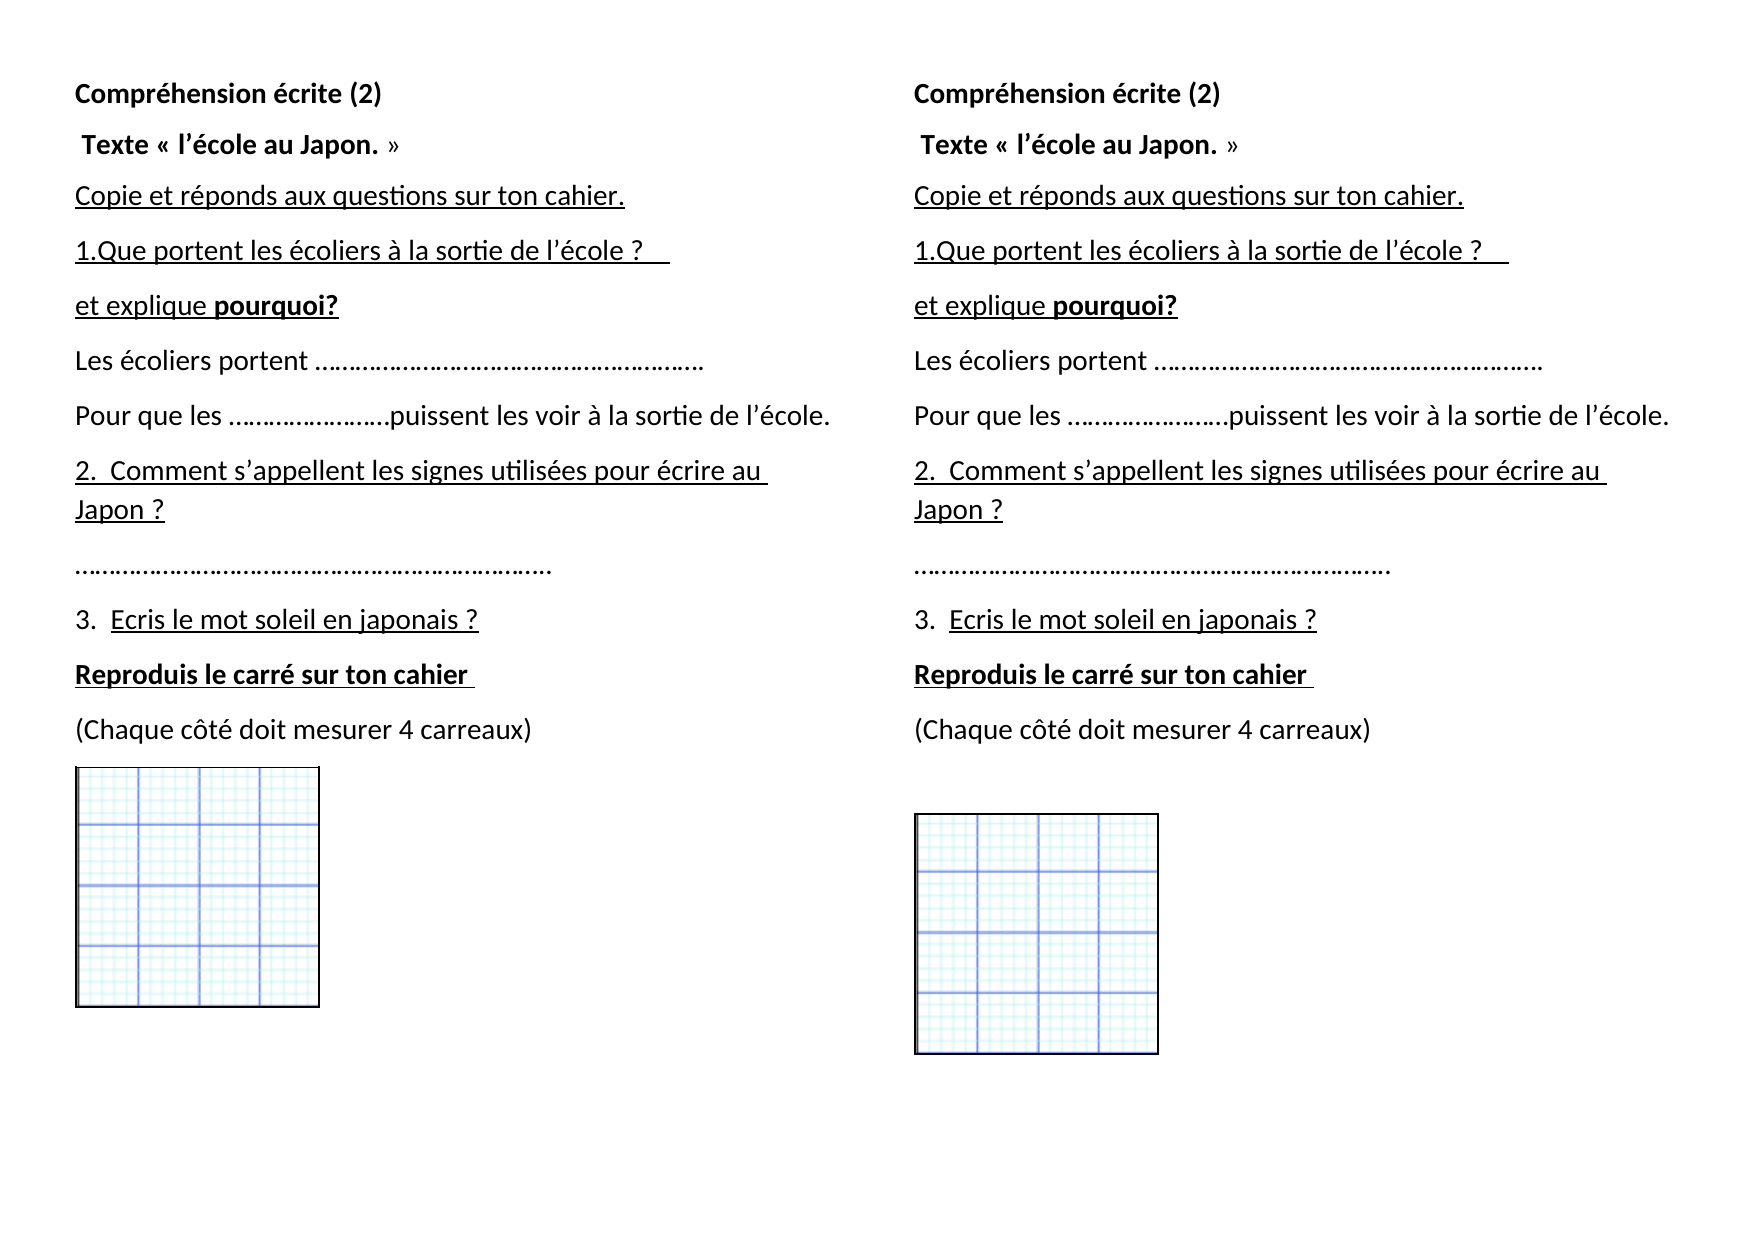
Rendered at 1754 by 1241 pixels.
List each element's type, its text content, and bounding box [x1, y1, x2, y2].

text Pour que les ……………………puissent les voir à la sortie de l’école. [75, 397, 840, 433]
picture [916, 815, 1157, 1053]
text Compréhension écrite (2) [75, 75, 840, 111]
text Texte « l’école au Japon. » [914, 126, 1679, 162]
text 2. Comment s’appellent les signes utilisées pour écrire au Japon ? [914, 452, 1679, 526]
text 1.Que portent les écoliers à la sortie de l’école ? [914, 232, 1679, 268]
text Compréhension écrite (2) [914, 75, 1679, 111]
text …………………………………………………………….. [75, 546, 840, 582]
text Copie et réponds aux questions sur ton cahier. [75, 177, 840, 212]
picture [77, 768, 318, 1006]
text Copie et réponds aux questions sur ton cahier. [914, 177, 1679, 212]
text Reproduis le carré sur ton cahier [914, 656, 1679, 692]
text et explique pourquoi? [914, 287, 1679, 323]
text Les écoliers portent …………………………………………………. [914, 342, 1679, 378]
text (Chaque côté doit mesurer 4 carreaux) [75, 711, 840, 747]
text (Chaque côté doit mesurer 4 carreaux) [914, 711, 1679, 747]
text 3. Ecris le mot soleil en japonais ? [914, 601, 1679, 637]
text …………………………………………………………….. [914, 546, 1679, 582]
text Texte « l’école au Japon. » [75, 126, 840, 162]
text 2. Comment s’appellent les signes utilisées pour écrire au Japon ? [75, 452, 840, 526]
text et explique pourquoi? [75, 287, 840, 323]
text Les écoliers portent …………………………………………………. [75, 342, 840, 378]
text Reproduis le carré sur ton cahier [75, 656, 840, 692]
text Pour que les ……………………puissent les voir à la sortie de l’école. [914, 397, 1679, 433]
text 3. Ecris le mot soleil en japonais ? [75, 601, 840, 637]
text 1.Que portent les écoliers à la sortie de l’école ? [75, 232, 840, 268]
